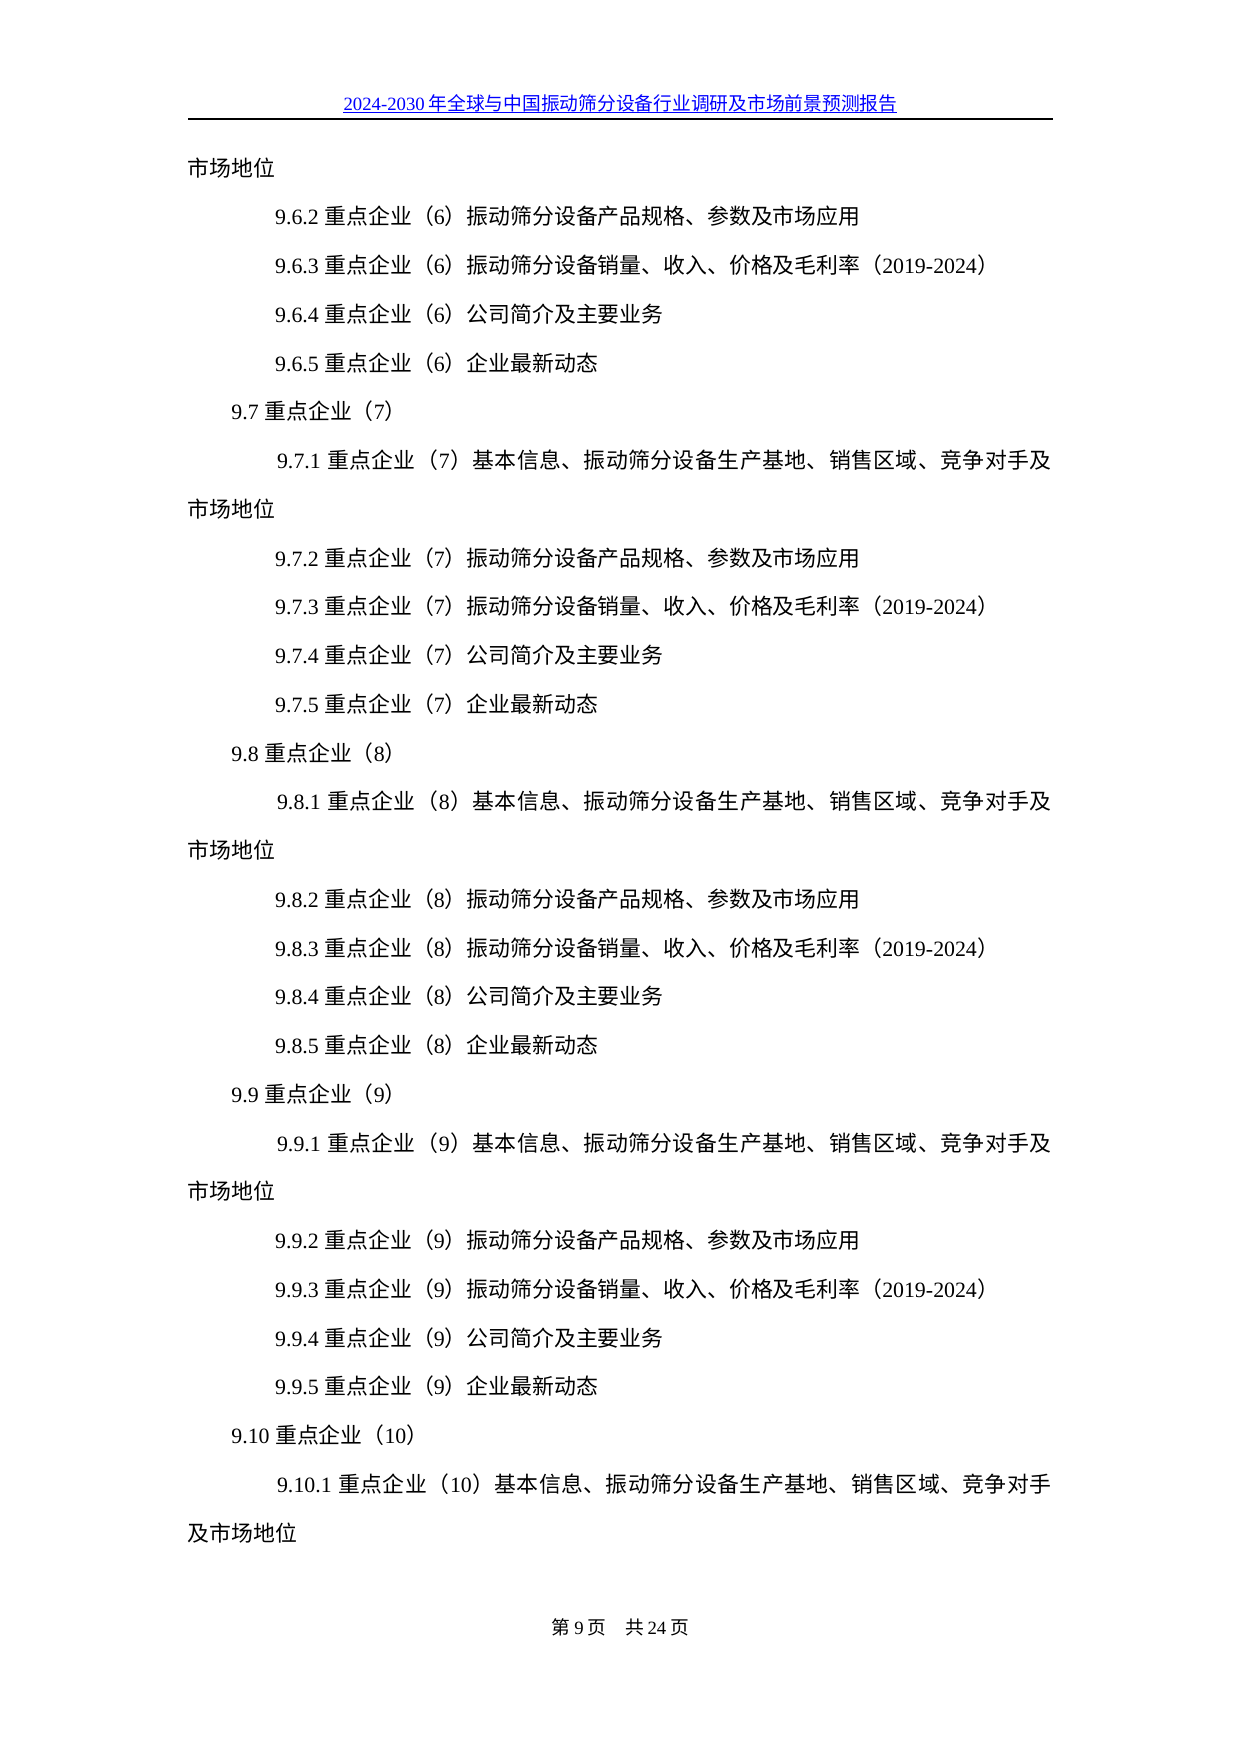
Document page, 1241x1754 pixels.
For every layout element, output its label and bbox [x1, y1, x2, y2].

text [187, 150, 1053, 1548]
